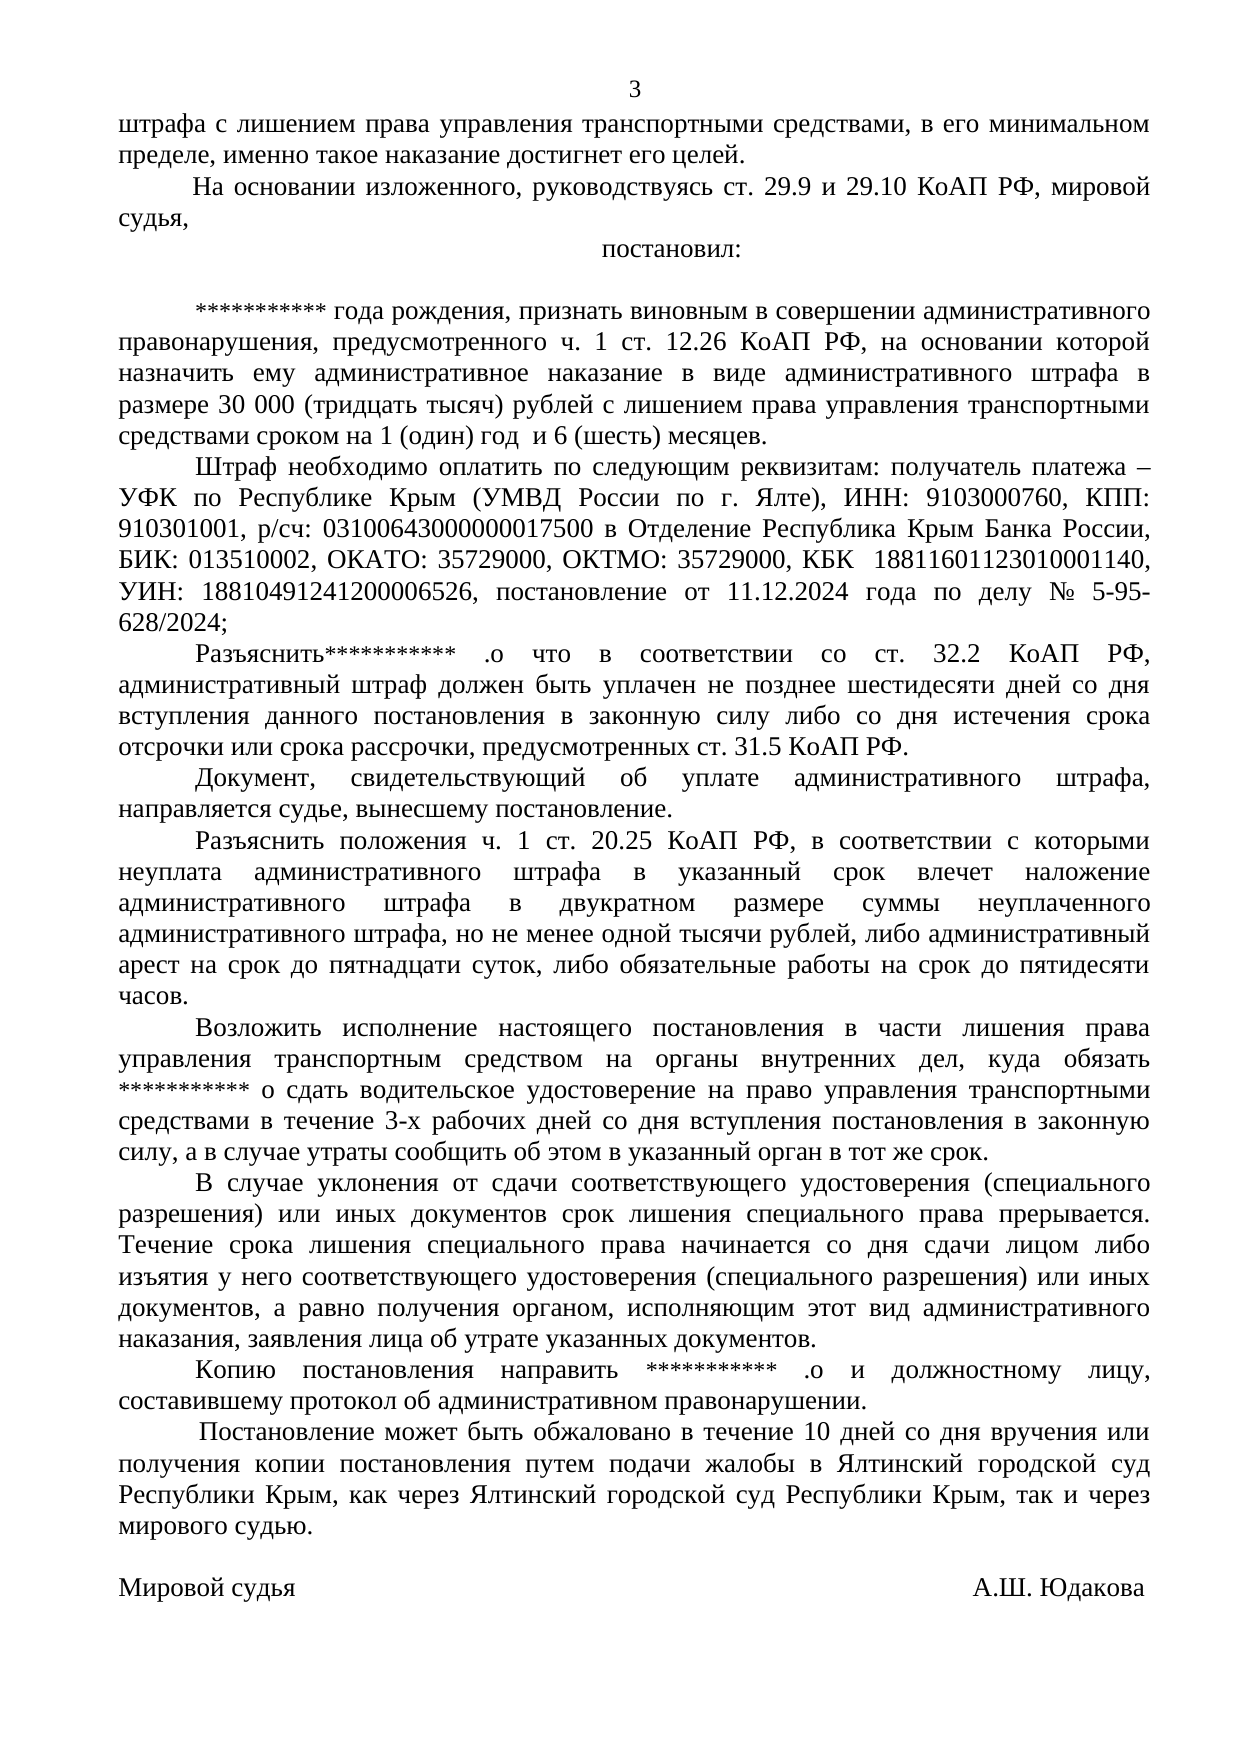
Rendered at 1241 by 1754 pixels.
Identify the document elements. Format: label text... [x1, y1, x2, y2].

text Разъяснить положения ч. 1 ст. 20.25 КоАП РФ, в соответствии с которыми неуплата административного штрафа в указанный срок влечет наложение административного штрафа в двукратном размере суммы неуплаченного административного штрафа, но не менее одной тысячи рублей, либо административный арест на срок до пятнадцати суток, либо обязательные работы на срок до пятидесяти часов. [118, 824, 1152, 1011]
text Возложить исполнение настоящего постановления в части лишения права управления транспортным средством на органы внутренних дел, куда обязать *********** о сдать водительское удостоверение на право управления транспортными средствами в течение 3-х рабочих дней со дня вступления постановления в законную силу, а в случае утраты сообщить об этом в указанный орган в тот же срок. [118, 1011, 1152, 1166]
text Мировой судья А.Ш. Юдакова [118, 1571, 1152, 1602]
text Штраф необходимо оплатить по следующим реквизитам: получатель платежа – УФК по Республике Крым (УМВД России по г. Ялте), ИНН: 9103000760, КПП: 910301001, р/сч: 03100643000000017500 в Отделение Республика Крым Банка России, БИК: 013510002, ОКАТО: 35729000, ОКТМО: 35729000, КБК 18811601123010001140, УИН: 18810491241200006526, постановление от 11.12.2024 года по делу № 5-95-628/2024; [118, 450, 1152, 637]
text Постановление может быть обжаловано в течение 10 дней со дня вручения или получения копии постановления путем подачи жалобы в Ялтинский городской суд Республики Крым, как через Ялтинский городской суд Республики Крым, так и через мирового судью. [118, 1416, 1152, 1540]
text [118, 107, 1152, 170]
text постановил: [118, 232, 1152, 263]
text Копию постановления направить *********** .о и должностному лицу, составившему протокол об административном правонарушении. [118, 1353, 1152, 1416]
text На основании изложенного, руководствуясь ст. 29.9 и 29.10 КоАП РФ, мировой судья, [118, 170, 1152, 232]
text Документ, свидетельствующий об уплате административного штрафа, направляется судье, вынесшему постановление. [118, 761, 1152, 824]
text В случае уклонения от сдачи соответствующего удостоверения (специального разрешения) или иных документов срок лишения специального права прерывается. Течение срока лишения специального права начинается со дня сдачи лицом либо изъятия у него соответствующего удостоверения (специального разрешения) или иных документов, а равно получения органом, исполняющим этот вид административного наказания, заявления лица об утрате указанных документов. [118, 1166, 1152, 1353]
text Разъяснить*********** .о что в соответствии со ст. 32.2 КоАП РФ, административный штраф должен быть уплачен не позднее шестидесяти дней со дня вступления данного постановления в законную силу либо со дня истечения срока отсрочки или срока рассрочки, предусмотренных ст. 31.5 КоАП РФ. [118, 637, 1152, 761]
text *********** года рождения, признать виновным в совершении административного правонарушения, предусмотренного ч. 1 ст. 12.26 КоАП РФ, на основании которой назначить ему административное наказание в виде административного штрафа в размере 30 000 (тридцать тысяч) рублей с лишением права управления транспортными средствами сроком на 1 (один) год и 6 (шесть) месяцев. [118, 294, 1152, 450]
